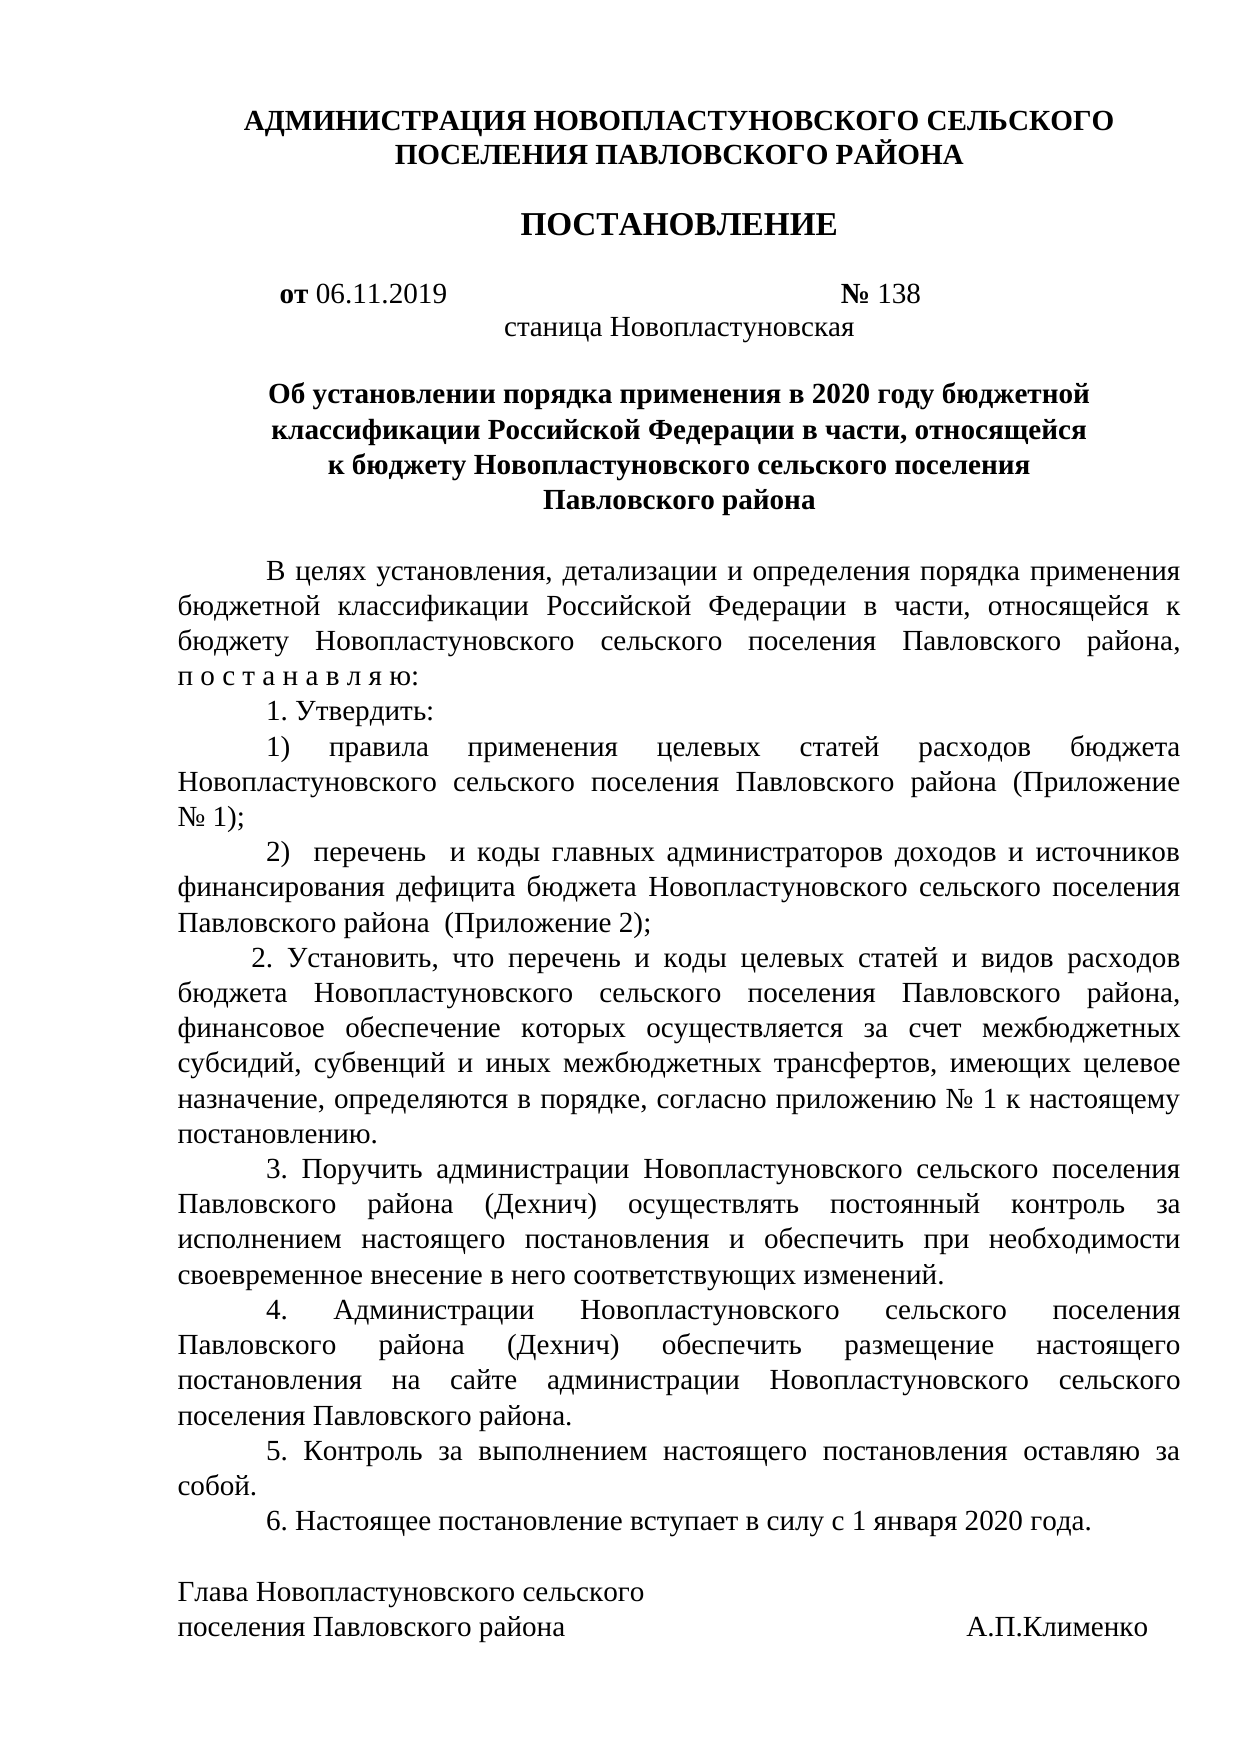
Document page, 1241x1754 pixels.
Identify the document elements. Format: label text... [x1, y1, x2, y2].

text поселения Павловского района А.П.Клименко [177, 1609, 1181, 1642]
text Павловского района [177, 482, 1181, 516]
text 4. Администрации Новопластуновского сельского поселения Павловского района (Дехнич) обеспечить размещение настоящего постановления на сайте администрации Новопластуновского сельского поселения Павловского района. [177, 1292, 1181, 1431]
text 2) перечень и коды главных администраторов доходов и источников финансирования дефицита бюджета Новопластуновского сельского поселения Павловского района (Приложение 2); [177, 834, 1181, 938]
text 3. Поручить администрации Новопластуновского сельского поселения Павловского района (Дехнич) осуществлять постоянный контроль за исполнением настоящего постановления и обеспечить при необходимости своевременное внесение в него соответствующих изменений. [177, 1151, 1181, 1290]
text станица Новопластуновская [177, 309, 1181, 343]
text от 06.11.2019 № 138 [177, 276, 1181, 309]
text 5. Контроль за выполнением настоящего постановления оставляю за собой. [177, 1433, 1181, 1502]
text 2. Установить, что перечень и коды целевых статей и видов расходов бюджета Новопластуновского сельского поселения Павловского района, финансовое обеспечение которых осуществляется за счет межбюджетных субсидий, субвенций и иных межбюджетных трансфертов, имеющих целевое назначение, определяются в порядке, согласно приложению № 1 к настоящему постановлению. [177, 940, 1181, 1149]
text Глава Новопластуновского сельского [177, 1574, 1181, 1607]
text Об установлении порядка применения в 2020 году бюджетной [177, 377, 1181, 410]
text ПОСТАНОВЛЕНИЕ [177, 204, 1181, 242]
text классификации Российской Федерации в части, относящейся [177, 412, 1181, 445]
text 6. Настоящее постановление вступает в силу с 1 января 2020 года. [177, 1503, 1181, 1537]
text 1. Утвердить: [177, 693, 1181, 727]
text В целях установления, детализации и определения порядка применения бюджетной классификации Российской Федерации в части, относящейся к бюджету Новопластуновского сельского поселения Павловского района, п о с т а н а в л я ю: [177, 553, 1181, 692]
text к бюджету Новопластуновского сельского поселения [177, 447, 1181, 481]
text 1) правила применения целевых статей расходов бюджета Новопластуновского сельского поселения Павловского района (Приложение № 1); [177, 729, 1181, 833]
text АДМИНИСТРАЦИЯ НОВОПЛАСТУНОВСКОГО СЕЛЬСКОГО ПОСЕЛЕНИЯ ПАВЛОВСКОГО РАЙОНА [177, 103, 1181, 171]
